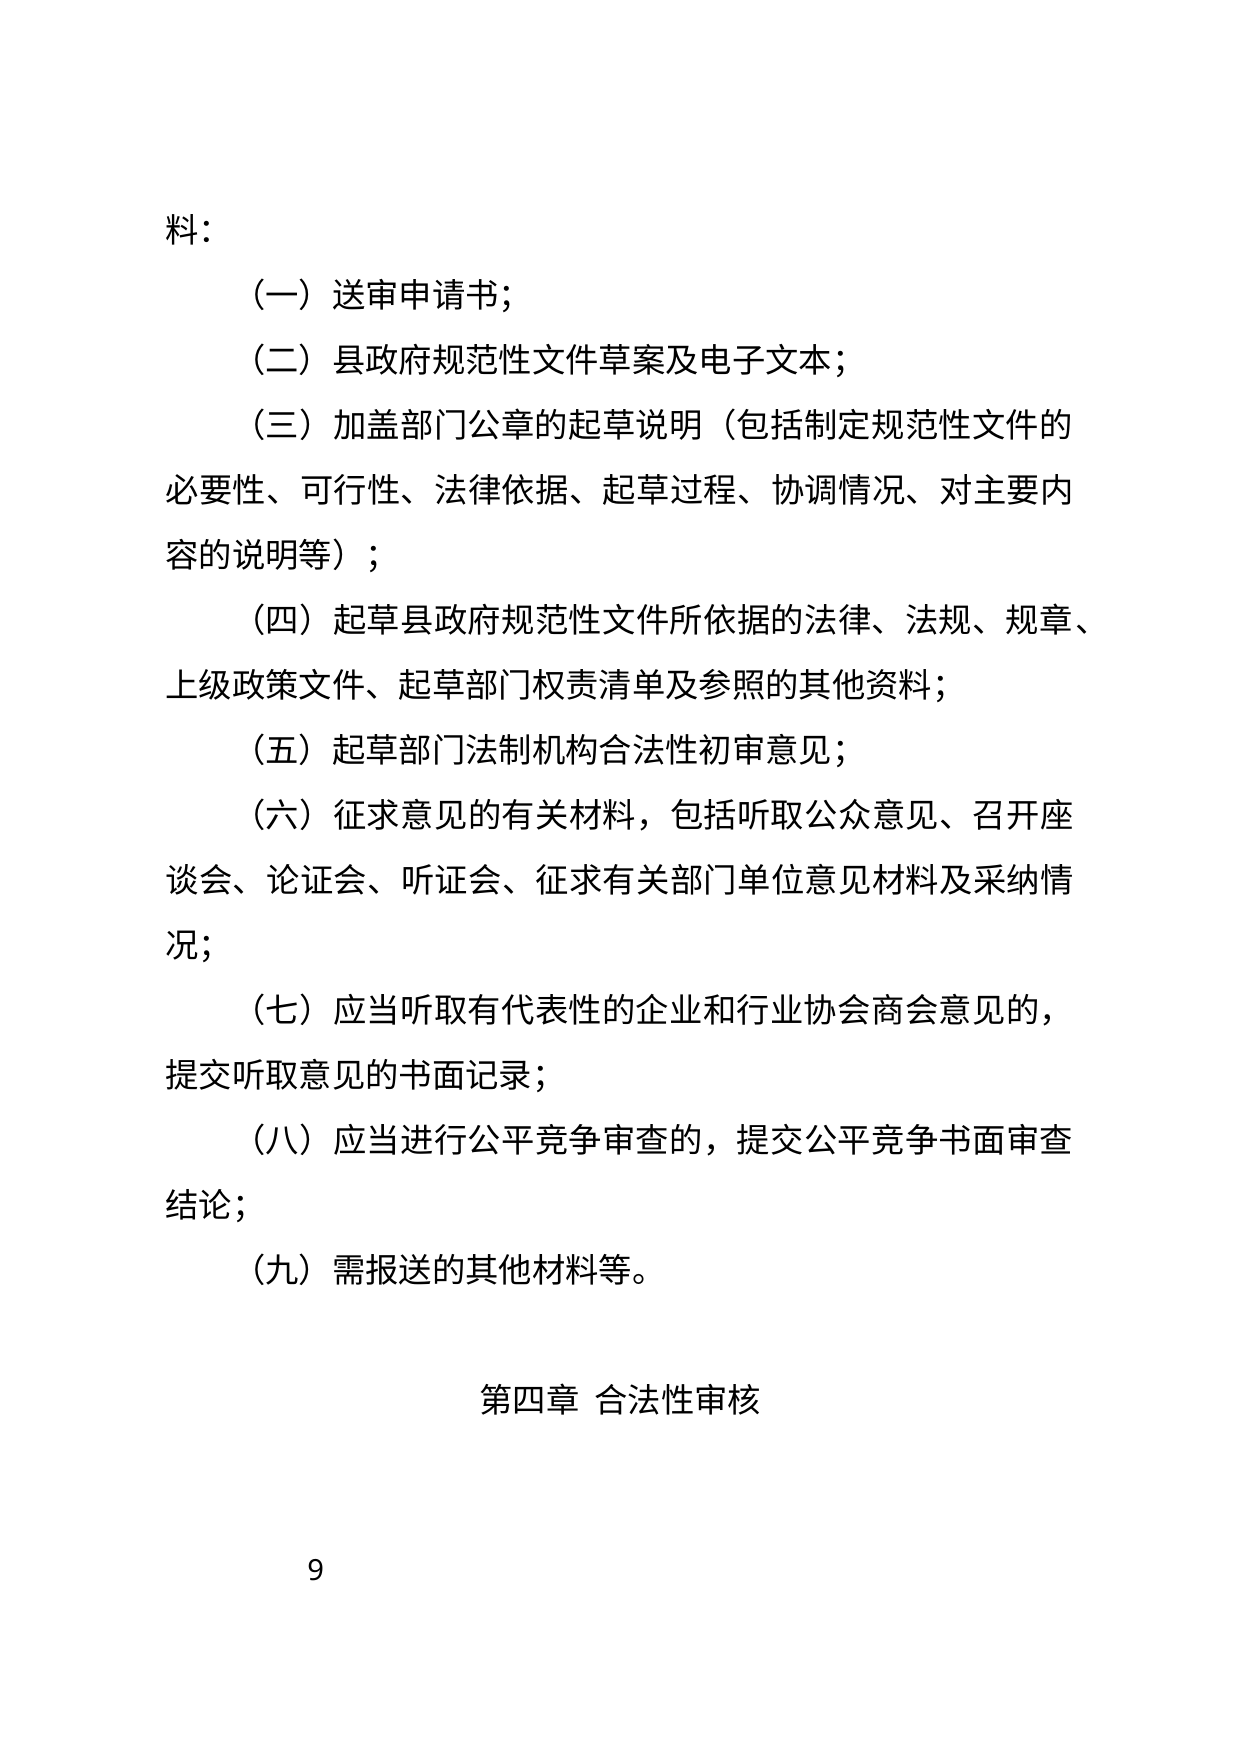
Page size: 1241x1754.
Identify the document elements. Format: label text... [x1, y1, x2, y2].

text （八）应当进行公平竞争审查的，提交公平竞争书面审查结论； [165, 1105, 1075, 1235]
text （三）加盖部门公章的起草说明（包括制定规范性文件的必要性、可行性、法律依据、起草过程、协调情况、对主要内容的说明等）； [165, 390, 1075, 585]
text 第四章 合法性审核 [165, 1365, 1075, 1430]
text （六）征求意见的有关材料，包括听取公众意见、召开座谈会、论证会、听证会、征求有关部门单位意见材料及采纳情况； [165, 780, 1075, 975]
text （七）应当听取有代表性的企业和行业协会商会意见的，提交听取意见的书面记录； [165, 975, 1075, 1105]
text （一）送审申请书； [165, 260, 1075, 325]
text （五）起草部门法制机构合法性初审意见； [165, 715, 1075, 780]
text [165, 195, 1075, 260]
text （二）县政府规范性文件草案及电子文本； [165, 325, 1075, 390]
text （九）需报送的其他材料等。 [165, 1235, 1075, 1300]
text （四）起草县政府规范性文件所依据的法律、法规、规章、上级政策文件、起草部门权责清单及参照的其他资料； [165, 585, 1075, 715]
